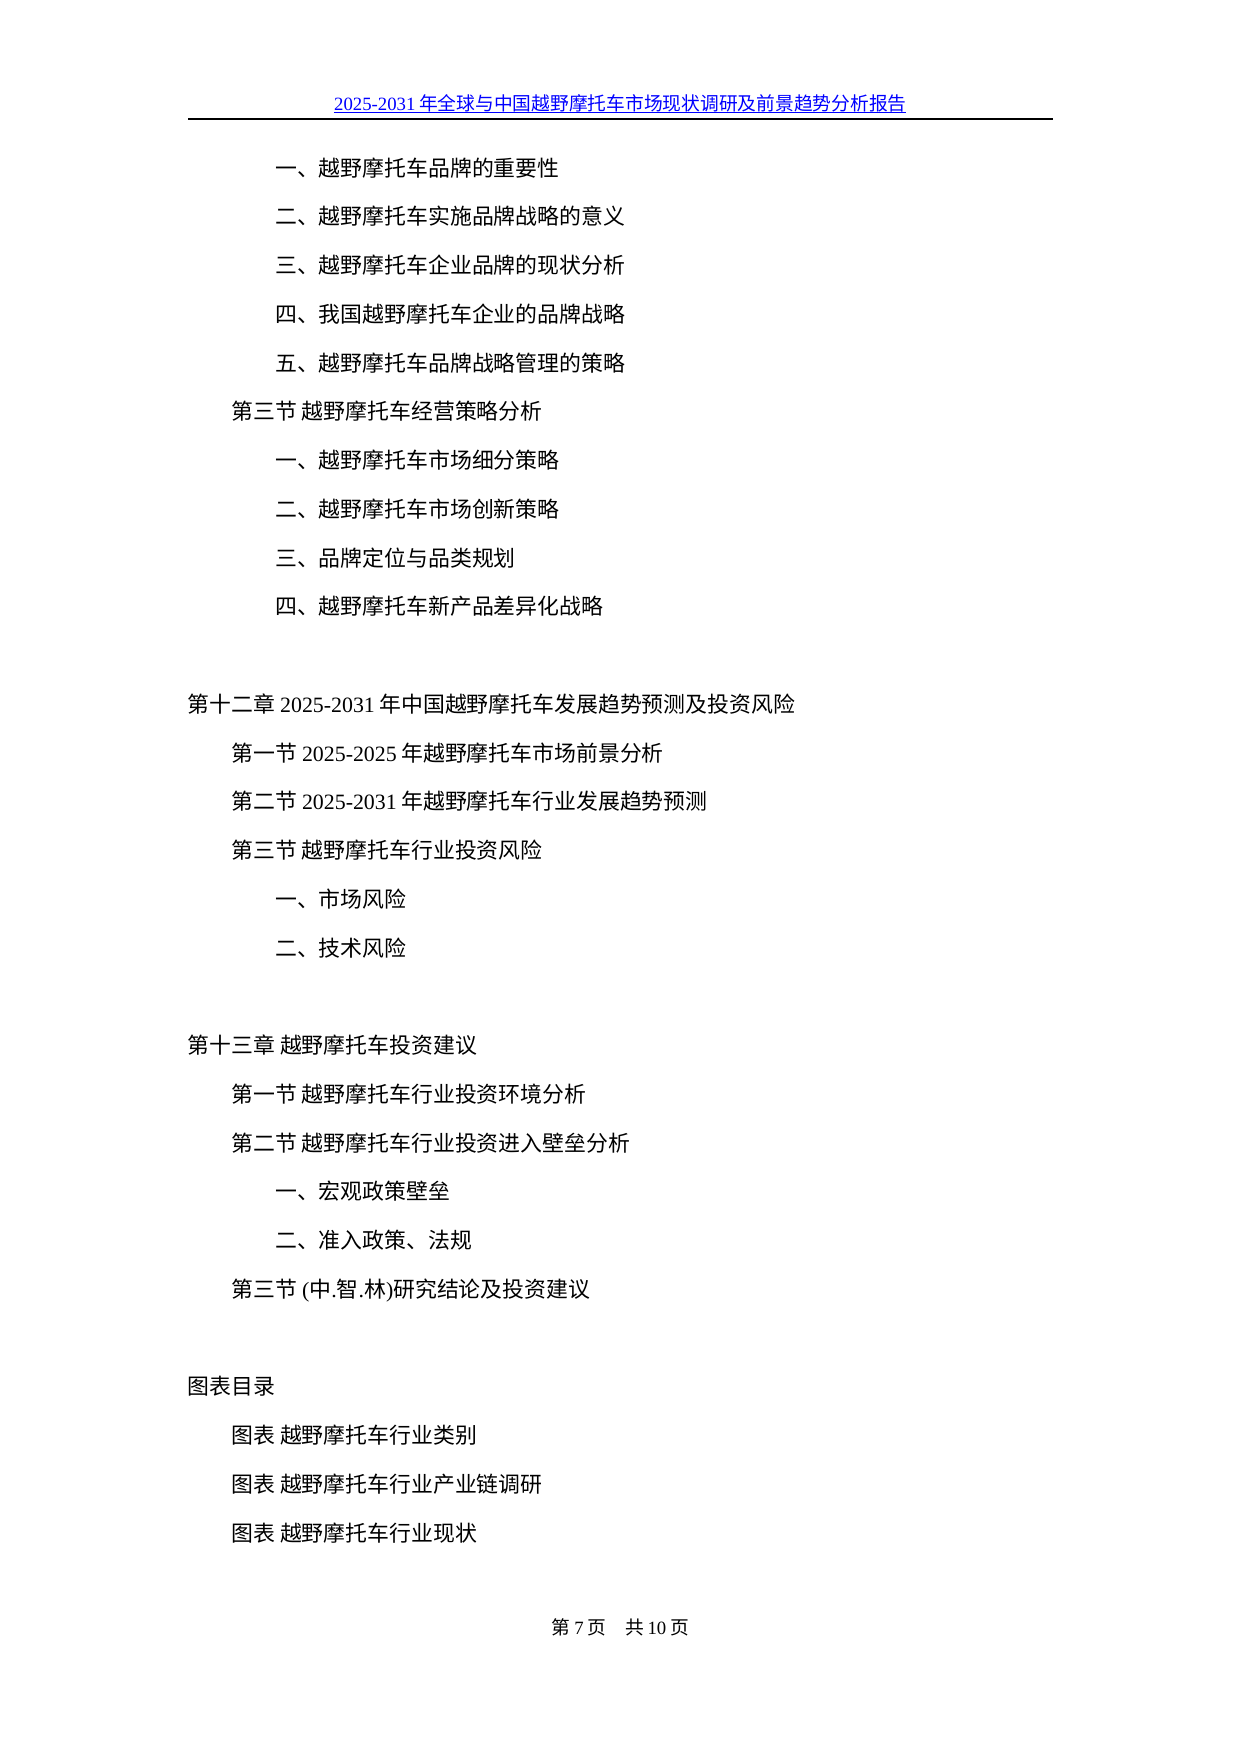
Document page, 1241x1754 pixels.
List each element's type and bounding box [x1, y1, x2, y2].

text [187, 150, 1053, 1548]
